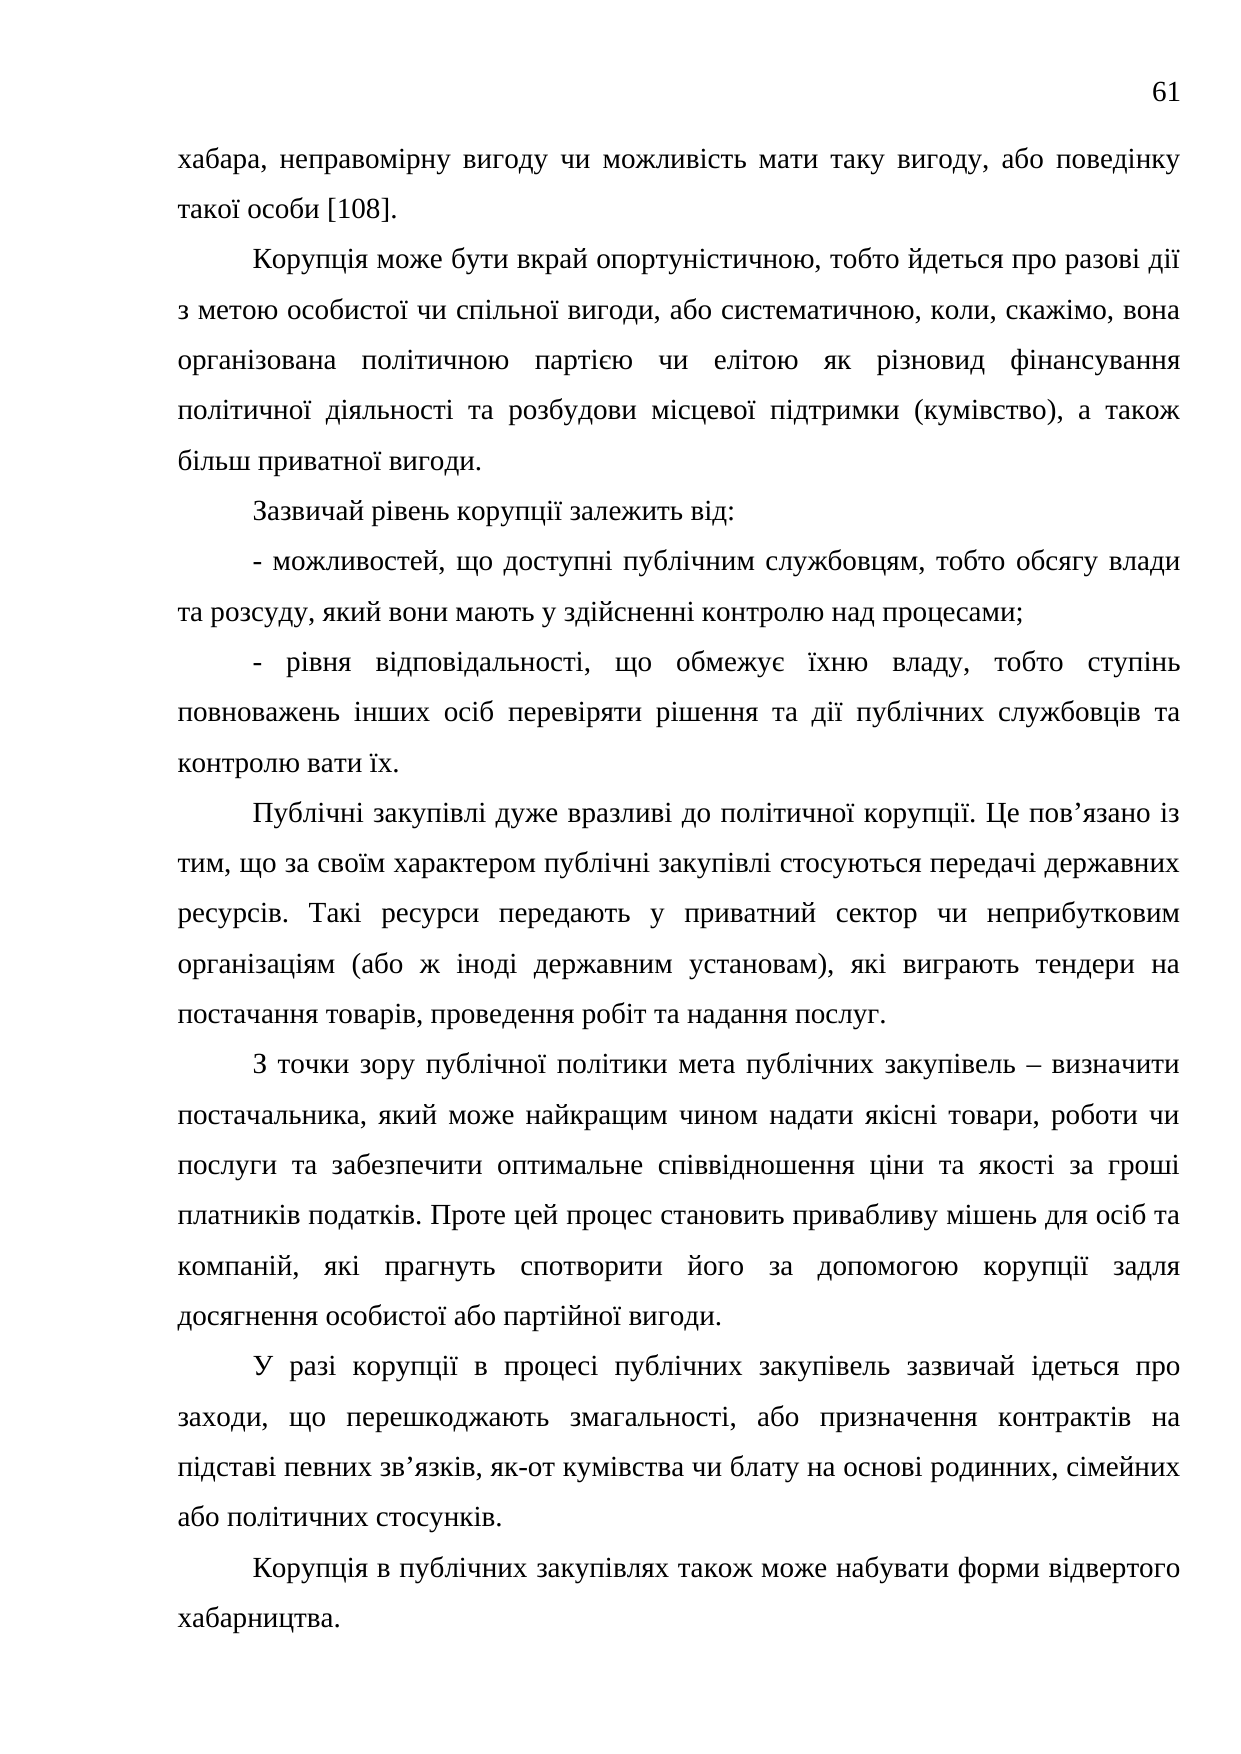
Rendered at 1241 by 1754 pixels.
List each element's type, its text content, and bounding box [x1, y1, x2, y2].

text Публічні закупівлі дуже вразливі до політичної корупції. Це пов’язано із тим, що за своїм характером публічні закупівлі стосуються передачі державних ресурсів. Такі ресурси передають у приватний сектор чи неприбутковим організаціям (або ж іноді державним установам), які виграють тендери на постачання товарів, проведення робіт та надання послуг. [177, 795, 1181, 1030]
text Корупція може бути вкрай опортуністичною, тобто йдеться про разові дії з метою особистої чи спільної вигоди, або систематичною, коли, скажімо, вона організована політичною партією чи елітою як різновид фінансування політичної діяльності та розбудови місцевої підтримки (кумівство), а також більш приватної вигоди. [177, 242, 1181, 476]
text - рівня відповідальності, що обмежує їхню владу, тобто ступінь повноважень інших осіб перевіряти рішення та дії публічних службовців та контролю вати їх. [177, 644, 1181, 778]
text З точки зору публічної політики мета публічних закупівель – визначити постачальника, який може найкращим чином надати якісні товари, роботи чи послуги та забезпечити оптимальне співвідношення ціни та якості за гроші платників податків. Проте цей процес становить привабливу мішень для осіб та компаній, які прагнуть спотворити його за допомогою корупції задля досягнення особистої або партійної вигоди. [177, 1047, 1181, 1332]
text У разі корупції в процесі публічних закупівель зазвичай ідеться про заходи, що перешкоджають змагальності, або призначення контрактів на підставі певних зв’язків, як-от кумівства чи блату на основі родинних, сімейних або політичних стосунків. [177, 1348, 1181, 1533]
text Зазвичай рівень корупції залежить від: [177, 493, 1181, 527]
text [177, 141, 1181, 225]
text Корупція в публічних закупівлях також може набувати форми відвертого хабарництва. [177, 1550, 1181, 1633]
text - можливостей, що доступні публічним службовцям, тобто обсягу влади та розсуду, який вони мають у здійсненні контролю над процесами; [177, 543, 1181, 627]
